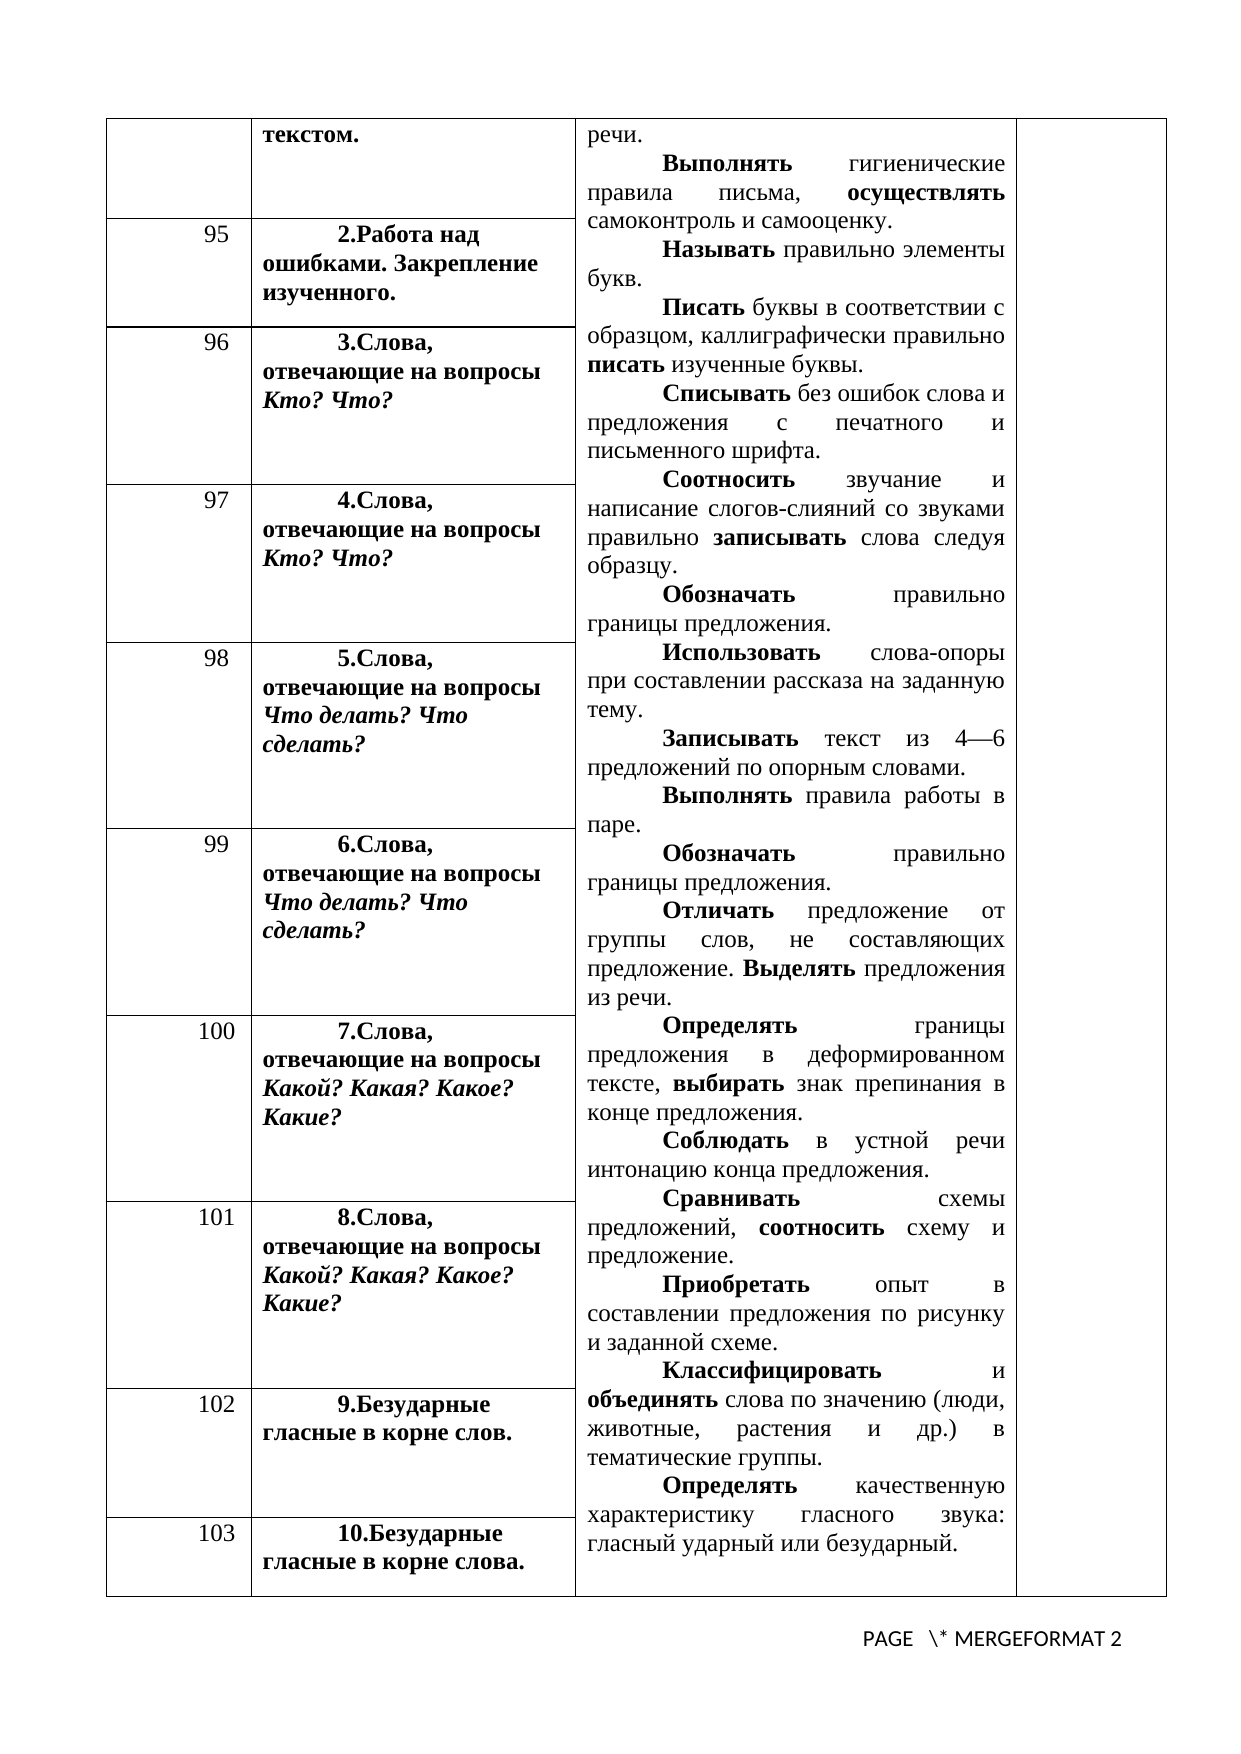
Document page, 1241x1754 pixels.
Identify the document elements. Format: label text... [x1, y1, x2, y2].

table_cell 101 [107, 1202, 251, 1388]
table_cell 99 [107, 829, 251, 1015]
table_cell 102 [107, 1389, 251, 1517]
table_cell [576, 119, 1016, 1596]
table_cell 6.Слова, отвечающие на вопросы Что делать? Что сделать? [252, 829, 575, 1015]
table_cell 9.Безударные гласные в корне слов. [252, 1389, 575, 1517]
table_cell 98 [107, 643, 251, 828]
table_cell 8.Слова, отвечающие на вопросы Какой? Какая? Какое? Какие? [252, 1202, 575, 1388]
table_cell 3.Слова, отвечающие на вопросы Кто? Что? [252, 328, 575, 484]
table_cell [252, 119, 575, 218]
table_cell 95 [107, 219, 251, 326]
table_cell 7.Слова, отвечающие на вопросы Какой? Какая? Какое? Какие? [252, 1016, 575, 1201]
table_cell [1017, 119, 1166, 1596]
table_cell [252, 1518, 575, 1596]
table_cell 97 [107, 485, 251, 642]
table_cell 2.Работа над ошибками. Закрепление изученного. [252, 219, 575, 326]
table_cell 96 [107, 328, 251, 484]
table_cell 5.Слова, отвечающие на вопросы Что делать? Что сделать? [252, 643, 575, 828]
table_cell 4.Слова, отвечающие на вопросы Кто? Что? [252, 485, 575, 642]
table_cell 94 [107, 119, 251, 218]
table_cell 103 [107, 1518, 251, 1596]
table_cell 100 [107, 1016, 251, 1201]
